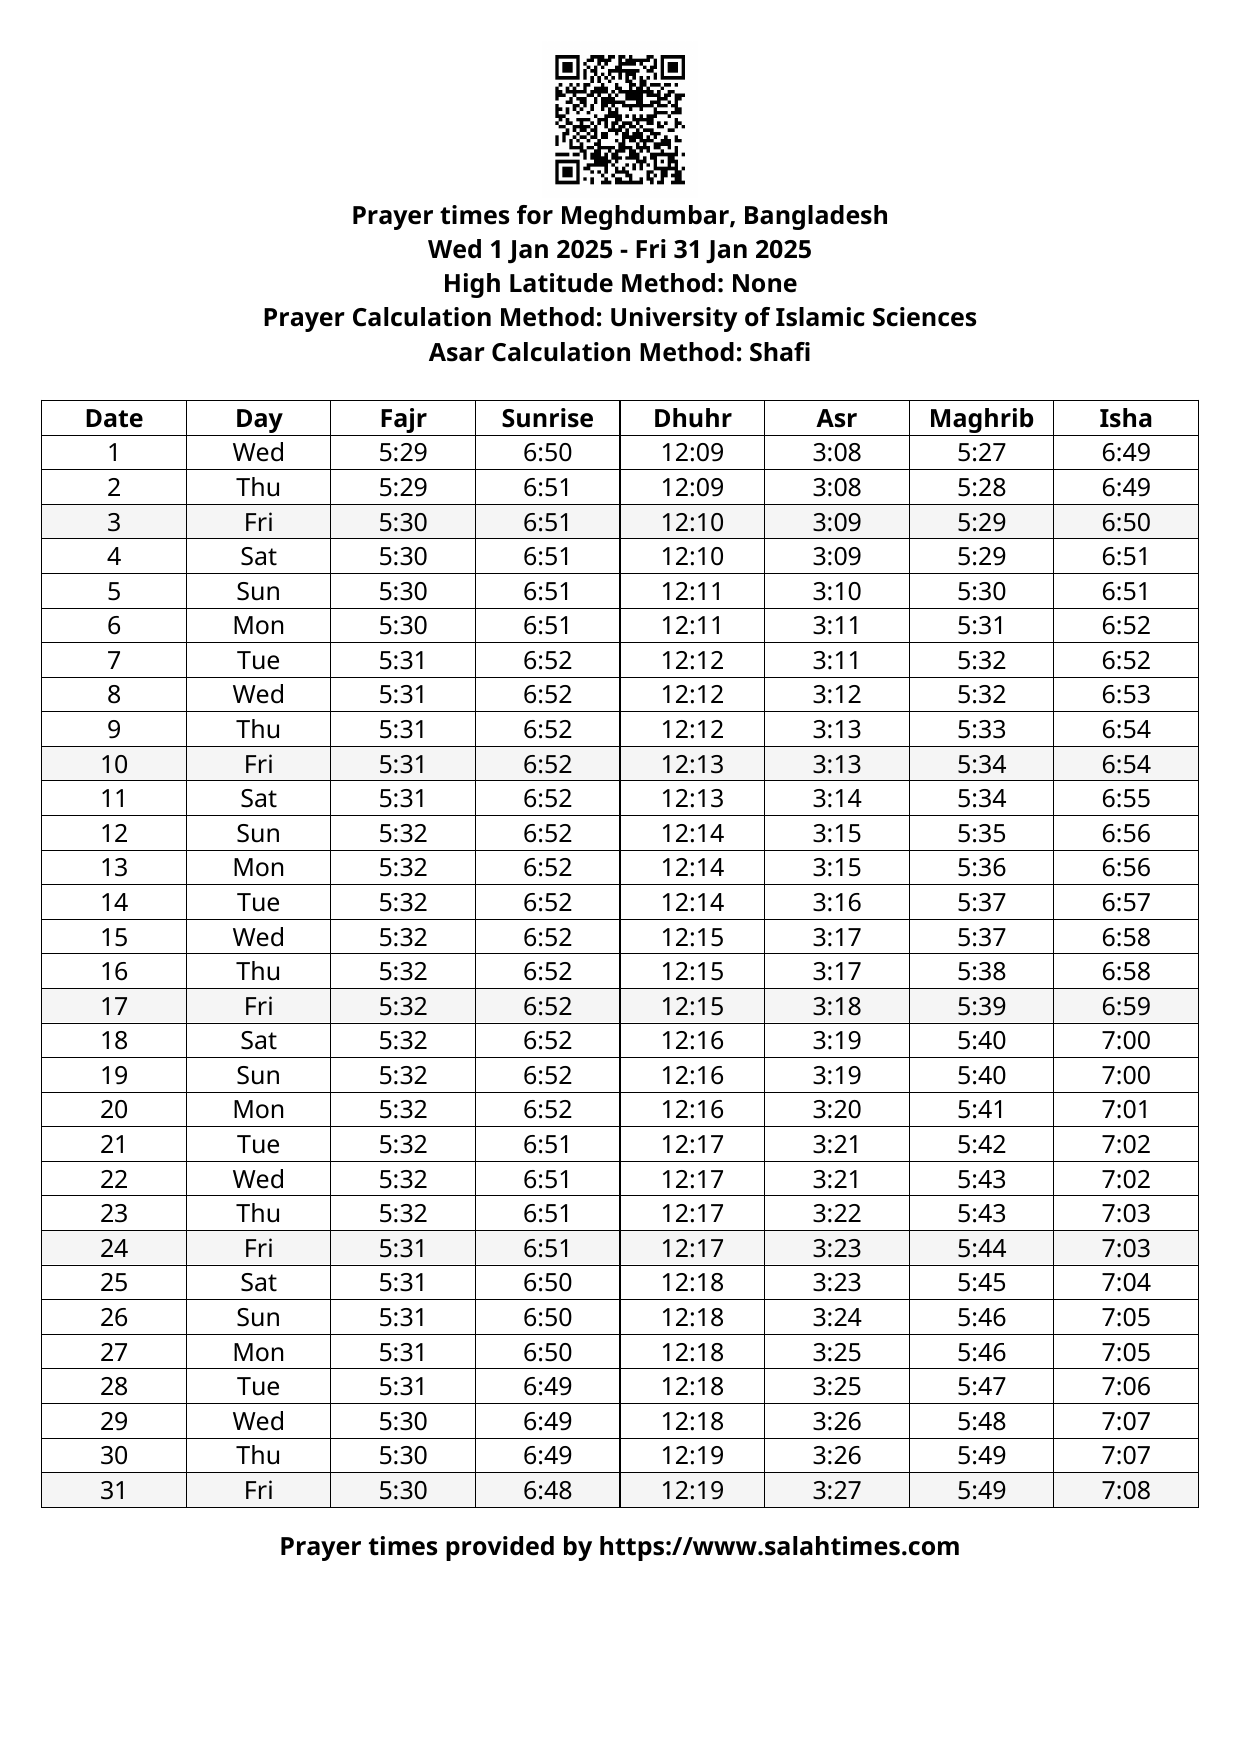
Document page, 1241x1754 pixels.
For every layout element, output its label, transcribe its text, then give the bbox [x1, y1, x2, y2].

table_cell 3:12 [765, 678, 909, 711]
table_cell 6:52 [476, 747, 619, 780]
table_cell 5:32 [331, 885, 475, 919]
text Asar Calculation Method: Shafi [42, 334, 1198, 368]
table_cell 6:52 [476, 920, 619, 953]
table_cell 6:51 [1054, 539, 1198, 573]
table_cell 5:49 [910, 1439, 1053, 1472]
table_cell 5:31 [331, 781, 475, 815]
table_cell 12:17 [621, 1196, 764, 1230]
table_cell 25 [42, 1266, 186, 1299]
table_cell 3:19 [765, 1024, 909, 1057]
table_cell 23 [42, 1196, 186, 1230]
table_cell 7:06 [1054, 1369, 1198, 1403]
table_cell 12:18 [621, 1335, 764, 1368]
table_cell 3:24 [765, 1300, 909, 1334]
table_cell 19 [42, 1058, 186, 1092]
table_cell 6:57 [1054, 885, 1198, 919]
table_cell 2 [42, 470, 186, 504]
table_cell 7:04 [1054, 1266, 1198, 1299]
table_cell 3:17 [765, 954, 909, 988]
table_cell 17 [42, 989, 186, 1022]
table_cell 5:31 [331, 1231, 475, 1264]
table_cell 5:46 [910, 1300, 1053, 1334]
table_cell 5:49 [910, 1473, 1053, 1507]
table_cell 29 [42, 1404, 186, 1437]
table_cell 27 [42, 1335, 186, 1368]
table_cell 3:25 [765, 1369, 909, 1403]
table_cell 6:50 [1054, 505, 1198, 538]
table_cell 6:52 [476, 851, 619, 884]
table_cell 5:30 [331, 505, 475, 538]
table_cell 5:41 [910, 1093, 1053, 1126]
table_cell 14 [42, 885, 186, 919]
table_cell 12:19 [621, 1439, 764, 1472]
table_cell 24 [42, 1231, 186, 1264]
table_cell 6:52 [476, 1024, 619, 1057]
table_cell 7:02 [1054, 1127, 1198, 1161]
text Prayer times for Meghdumbar, Bangladesh [42, 198, 1198, 232]
table_cell 6:49 [476, 1369, 619, 1403]
table_cell 12:15 [621, 989, 764, 1022]
table_cell 5:32 [331, 851, 475, 884]
table_cell 6:52 [1054, 643, 1198, 677]
table_cell 5:32 [331, 920, 475, 953]
table_cell 7:03 [1054, 1196, 1198, 1230]
table_cell 5:29 [910, 539, 1053, 573]
table_cell 5:34 [910, 781, 1053, 815]
table_cell 12:10 [621, 505, 764, 538]
table_cell 3:08 [765, 436, 909, 469]
table_cell 7:00 [1054, 1024, 1198, 1057]
table_cell 7:05 [1054, 1335, 1198, 1368]
table_cell 3:11 [765, 643, 909, 677]
table_cell 5:30 [331, 539, 475, 573]
table_cell Tue [187, 885, 330, 919]
table_cell 7:07 [1054, 1439, 1198, 1472]
table_cell 12:11 [621, 574, 764, 607]
table_cell Sat [187, 1266, 330, 1299]
table_cell 5:42 [910, 1127, 1053, 1161]
table_cell Fri [187, 1231, 330, 1264]
table_cell 15 [42, 920, 186, 953]
table_cell 6:52 [476, 989, 619, 1022]
table_cell 3:15 [765, 851, 909, 884]
table_cell 5:31 [331, 1369, 475, 1403]
table_cell 5:30 [331, 1404, 475, 1437]
table_cell 6:49 [1054, 470, 1198, 504]
table_cell 3:15 [765, 816, 909, 849]
table_cell 12:16 [621, 1058, 764, 1092]
table_cell 6:52 [476, 712, 619, 746]
table_cell 5:32 [910, 678, 1053, 711]
table_cell 6:51 [476, 505, 619, 538]
table_cell 5:28 [910, 470, 1053, 504]
table_cell 5:32 [331, 989, 475, 1022]
table_cell 6:51 [476, 539, 619, 573]
table_cell 12:18 [621, 1404, 764, 1437]
table_cell 5 [42, 574, 186, 607]
table_cell 5:30 [331, 609, 475, 642]
table_cell 5:31 [331, 712, 475, 746]
table_cell 6:52 [476, 1093, 619, 1126]
table_cell 5:32 [331, 954, 475, 988]
table_cell 5:34 [910, 747, 1053, 780]
table_cell 3:27 [765, 1473, 909, 1507]
table_cell Wed [187, 678, 330, 711]
table_cell 5:32 [331, 816, 475, 849]
table_cell Sun [187, 1058, 330, 1092]
table_cell 5:31 [331, 1335, 475, 1368]
table_cell 5:30 [331, 574, 475, 607]
table_cell 5:32 [331, 1127, 475, 1161]
table_cell 6:49 [476, 1439, 619, 1472]
table_cell 12:09 [621, 470, 764, 504]
table_cell 6:50 [476, 1266, 619, 1299]
table_cell Sat [187, 1024, 330, 1057]
table_cell 3:17 [765, 920, 909, 953]
table_cell 6:52 [476, 1058, 619, 1092]
table_cell 6:51 [476, 1127, 619, 1161]
table_header Sunrise [476, 401, 619, 434]
table_cell 12:16 [621, 1024, 764, 1057]
table_cell 5:36 [910, 851, 1053, 884]
table_cell 6 [42, 609, 186, 642]
table_cell Sun [187, 816, 330, 849]
table_cell 5:29 [910, 505, 1053, 538]
table_cell Tue [187, 643, 330, 677]
text Prayer Calculation Method: University of Islamic Sciences [42, 300, 1198, 334]
table_cell 6:49 [1054, 436, 1198, 469]
table_cell 5:31 [331, 747, 475, 780]
text Prayer times provided by https://www.salahtimes.com [42, 1528, 1198, 1563]
table_cell Mon [187, 1093, 330, 1126]
table_cell 6:58 [1054, 920, 1198, 953]
table_cell 7:03 [1054, 1231, 1198, 1264]
table_cell 16 [42, 954, 186, 988]
table_cell Thu [187, 470, 330, 504]
table_cell 5:37 [910, 885, 1053, 919]
table_cell 3:14 [765, 781, 909, 815]
table_cell Fri [187, 1473, 330, 1507]
table_cell 5:31 [331, 1300, 475, 1334]
table_cell 12:17 [621, 1162, 764, 1195]
table_cell 7:05 [1054, 1300, 1198, 1334]
table_cell 12:12 [621, 678, 764, 711]
table_cell 12:10 [621, 539, 764, 573]
table_cell 3:20 [765, 1093, 909, 1126]
table_cell Wed [187, 436, 330, 469]
table_cell Thu [187, 1439, 330, 1472]
table_cell 6:51 [476, 1196, 619, 1230]
table_cell Tue [187, 1369, 330, 1403]
table_cell 7:01 [1054, 1093, 1198, 1126]
table_cell 6:52 [476, 816, 619, 849]
table_cell Mon [187, 609, 330, 642]
table_cell 3:23 [765, 1231, 909, 1264]
table_cell 6:54 [1054, 712, 1198, 746]
table_cell 12:14 [621, 816, 764, 849]
table_cell Thu [187, 954, 330, 988]
table_cell 12:15 [621, 920, 764, 953]
table_cell 5:29 [331, 436, 475, 469]
table_cell 6:49 [476, 1404, 619, 1437]
table_cell 5:32 [331, 1162, 475, 1195]
table_cell 6:51 [1054, 574, 1198, 607]
table_cell 5:30 [910, 574, 1053, 607]
table_cell Mon [187, 1335, 330, 1368]
table_cell 6:56 [1054, 851, 1198, 884]
table_cell 18 [42, 1024, 186, 1057]
table_cell 3:23 [765, 1266, 909, 1299]
table_cell 5:27 [910, 436, 1053, 469]
table_cell 6:52 [476, 643, 619, 677]
table_cell 12:13 [621, 781, 764, 815]
table_cell 12:11 [621, 609, 764, 642]
table_cell 3:18 [765, 989, 909, 1022]
table_cell 6:52 [476, 885, 619, 919]
table_cell 30 [42, 1439, 186, 1472]
table_cell 3:11 [765, 609, 909, 642]
table_cell 5:40 [910, 1058, 1053, 1092]
table_cell Sat [187, 539, 330, 573]
table_cell 6:58 [1054, 954, 1198, 988]
table_cell 6:52 [476, 678, 619, 711]
table_cell 3:10 [765, 574, 909, 607]
table_cell 3:09 [765, 505, 909, 538]
table_cell 6:52 [1054, 609, 1198, 642]
table_cell Sun [187, 574, 330, 607]
table_cell 6:51 [476, 1231, 619, 1264]
table_cell 12:17 [621, 1127, 764, 1161]
table_cell 21 [42, 1127, 186, 1161]
table_cell 3:13 [765, 747, 909, 780]
table_cell 5:39 [910, 989, 1053, 1022]
table_cell 5:45 [910, 1266, 1053, 1299]
table_cell 12:14 [621, 851, 764, 884]
table_cell 7:02 [1054, 1162, 1198, 1195]
table_header Isha [1054, 401, 1198, 434]
table_cell Fri [187, 505, 330, 538]
table_cell 3:21 [765, 1162, 909, 1195]
table_cell 5:30 [331, 1473, 475, 1507]
table_cell Mon [187, 851, 330, 884]
table_cell 12:18 [621, 1369, 764, 1403]
table_cell 5:32 [331, 1024, 475, 1057]
table_cell 6:51 [476, 470, 619, 504]
table_cell 5:37 [910, 920, 1053, 953]
table_cell 6:52 [476, 781, 619, 815]
text Wed 1 Jan 2025 - Fri 31 Jan 2025 [42, 232, 1198, 266]
table_cell 6:50 [476, 436, 619, 469]
table_cell Wed [187, 920, 330, 953]
table_cell 12:18 [621, 1300, 764, 1334]
table_cell Fri [187, 989, 330, 1022]
table_cell 12:13 [621, 747, 764, 780]
table_cell 6:51 [476, 574, 619, 607]
table_cell 5:38 [910, 954, 1053, 988]
table_cell 12:12 [621, 643, 764, 677]
table_cell 6:54 [1054, 747, 1198, 780]
table_header Maghrib [910, 401, 1053, 434]
table_cell 3:21 [765, 1127, 909, 1161]
table_cell 3:19 [765, 1058, 909, 1092]
table_cell 6:59 [1054, 989, 1198, 1022]
table_cell 3:25 [765, 1335, 909, 1368]
table_cell 22 [42, 1162, 186, 1195]
table_cell 12:19 [621, 1473, 764, 1507]
table_cell 5:31 [331, 643, 475, 677]
table_cell 12:14 [621, 885, 764, 919]
table_cell 5:44 [910, 1231, 1053, 1264]
table_cell 1 [42, 436, 186, 469]
table_cell 4 [42, 539, 186, 573]
table_header Asr [765, 401, 909, 434]
table_cell 31 [42, 1473, 186, 1507]
text High Latitude Method: None [42, 266, 1198, 300]
table_cell 12:09 [621, 436, 764, 469]
table_cell 5:32 [331, 1058, 475, 1092]
table_cell 5:31 [910, 609, 1053, 642]
table_cell 3:22 [765, 1196, 909, 1230]
table_cell Thu [187, 712, 330, 746]
table_cell 12:12 [621, 712, 764, 746]
table_cell 5:31 [331, 1266, 475, 1299]
table_cell 5:43 [910, 1196, 1053, 1230]
table_cell 3 [42, 505, 186, 538]
table_cell 7 [42, 643, 186, 677]
table_cell 6:52 [476, 954, 619, 988]
table_cell 12:17 [621, 1231, 764, 1264]
table_cell 7:07 [1054, 1404, 1198, 1437]
table_cell 3:08 [765, 470, 909, 504]
table_cell Wed [187, 1404, 330, 1437]
table_cell 12:16 [621, 1093, 764, 1126]
table_cell 6:51 [476, 609, 619, 642]
table_cell 5:29 [331, 470, 475, 504]
table_cell 5:43 [910, 1162, 1053, 1195]
table_cell 28 [42, 1369, 186, 1403]
table_cell 7:08 [1054, 1473, 1198, 1507]
table_cell 7:00 [1054, 1058, 1198, 1092]
table_cell 12 [42, 816, 186, 849]
table_cell 6:53 [1054, 678, 1198, 711]
table_cell 5:33 [910, 712, 1053, 746]
table_cell 5:31 [331, 678, 475, 711]
table_cell Sun [187, 1300, 330, 1334]
table_cell 3:26 [765, 1404, 909, 1437]
table_cell 6:56 [1054, 816, 1198, 849]
table_cell 10 [42, 747, 186, 780]
table_cell 20 [42, 1093, 186, 1126]
table_cell 5:32 [331, 1196, 475, 1230]
table_cell 11 [42, 781, 186, 815]
table_cell 5:30 [331, 1439, 475, 1472]
table_cell 3:13 [765, 712, 909, 746]
picture [542, 41, 699, 198]
table_cell 5:32 [910, 643, 1053, 677]
table_header Date [42, 401, 186, 434]
table_cell 5:48 [910, 1404, 1053, 1437]
table_cell 5:32 [331, 1093, 475, 1126]
table_cell 3:26 [765, 1439, 909, 1472]
table_cell 5:40 [910, 1024, 1053, 1057]
table_cell 6:50 [476, 1335, 619, 1368]
table_cell Fri [187, 747, 330, 780]
table_cell Wed [187, 1162, 330, 1195]
table_cell 3:16 [765, 885, 909, 919]
table_cell 6:48 [476, 1473, 619, 1507]
table_cell 9 [42, 712, 186, 746]
table_cell 3:09 [765, 539, 909, 573]
table_cell 5:35 [910, 816, 1053, 849]
table_cell 13 [42, 851, 186, 884]
table_header Day [187, 401, 330, 434]
table_cell 12:18 [621, 1266, 764, 1299]
table_header Dhuhr [621, 401, 764, 434]
table_cell 6:51 [476, 1162, 619, 1195]
table_cell 5:46 [910, 1335, 1053, 1368]
table_cell Tue [187, 1127, 330, 1161]
table_cell 5:47 [910, 1369, 1053, 1403]
table_cell 6:55 [1054, 781, 1198, 815]
table_cell Thu [187, 1196, 330, 1230]
table_cell 6:50 [476, 1300, 619, 1334]
table_cell 26 [42, 1300, 186, 1334]
table_cell 8 [42, 678, 186, 711]
table_cell 12:15 [621, 954, 764, 988]
table_header Fajr [331, 401, 475, 434]
table_cell Sat [187, 781, 330, 815]
